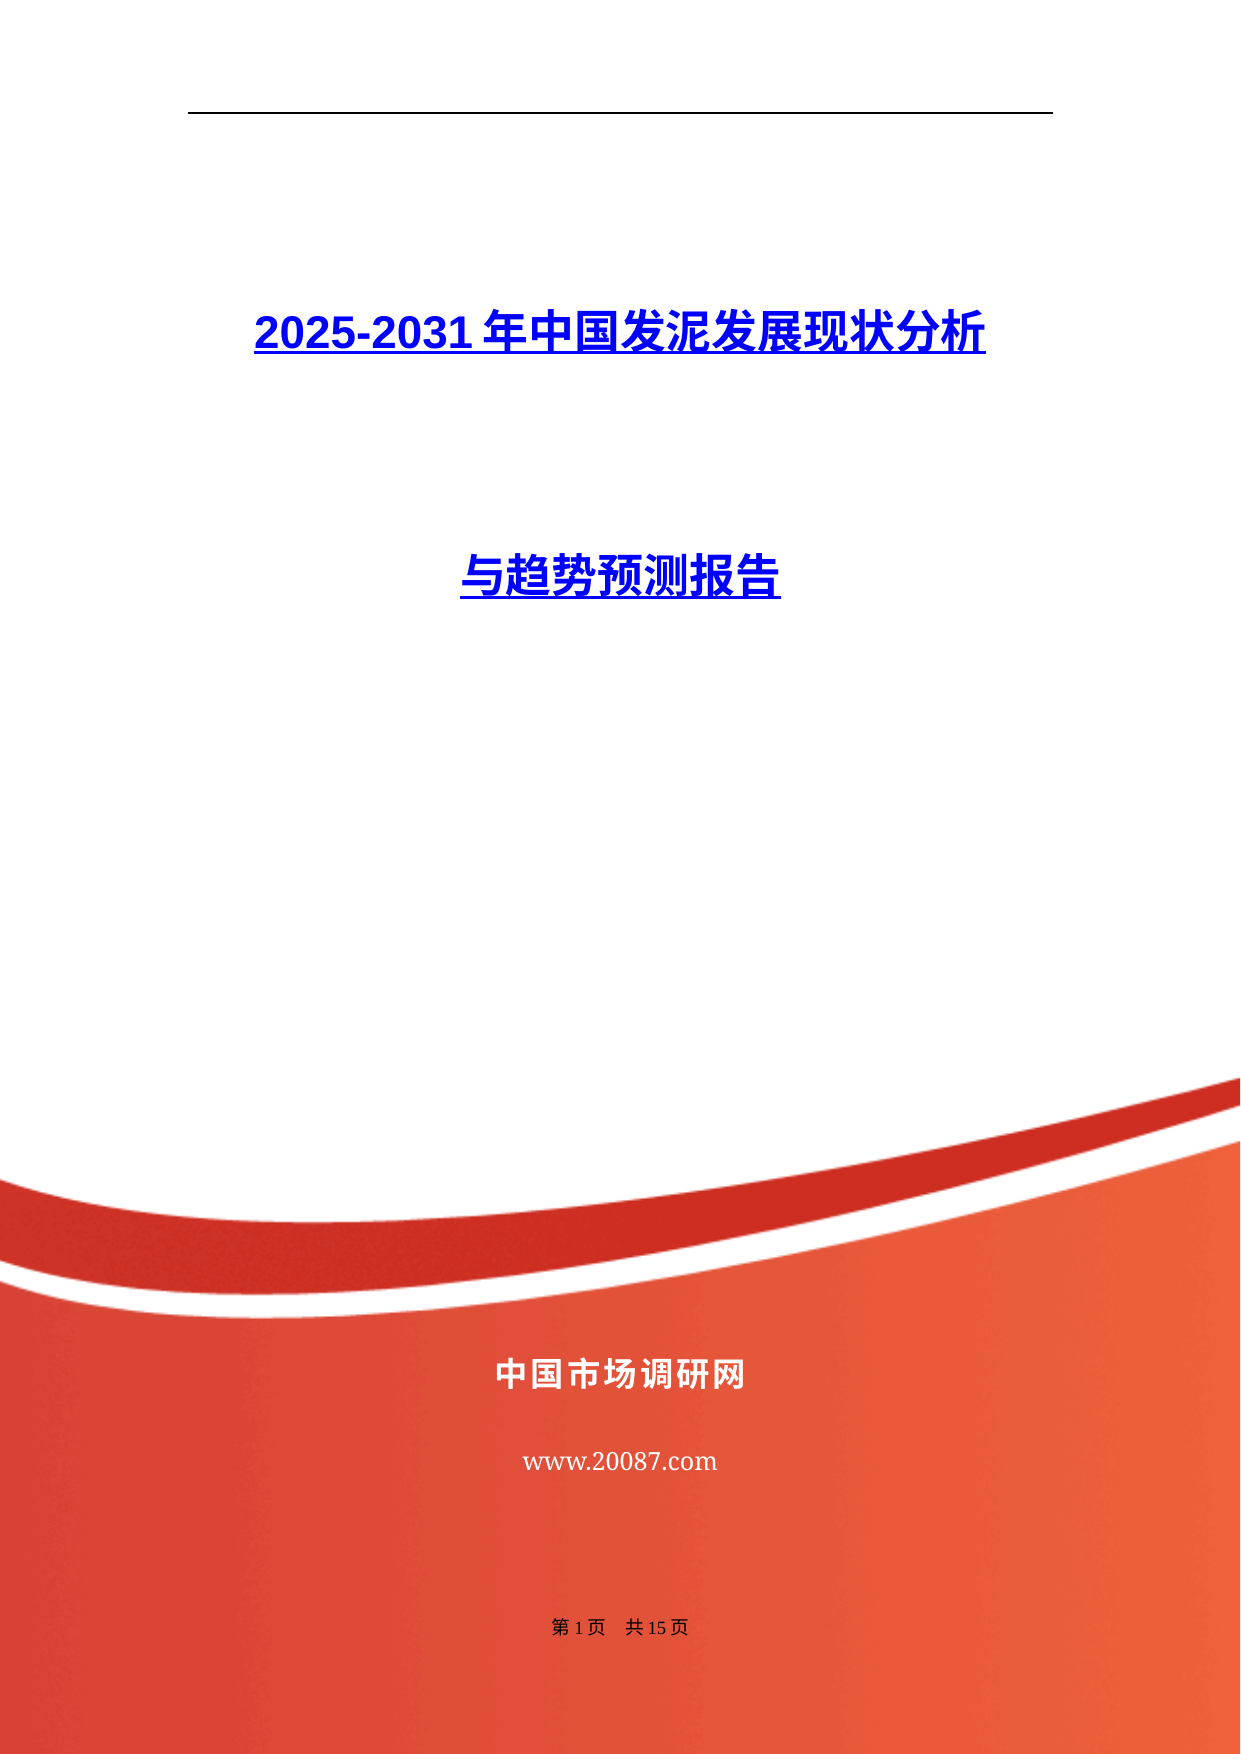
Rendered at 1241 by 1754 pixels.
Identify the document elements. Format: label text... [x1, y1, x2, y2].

table_header 2025-2031年中国发泥发展现状分析与趋势预测报告 [188, 207, 1053, 773]
text www.20087.com [187, 1428, 1053, 1493]
subtitle 中国市场调研网 [187, 1339, 1053, 1404]
picture [0, 1006, 1241, 1754]
